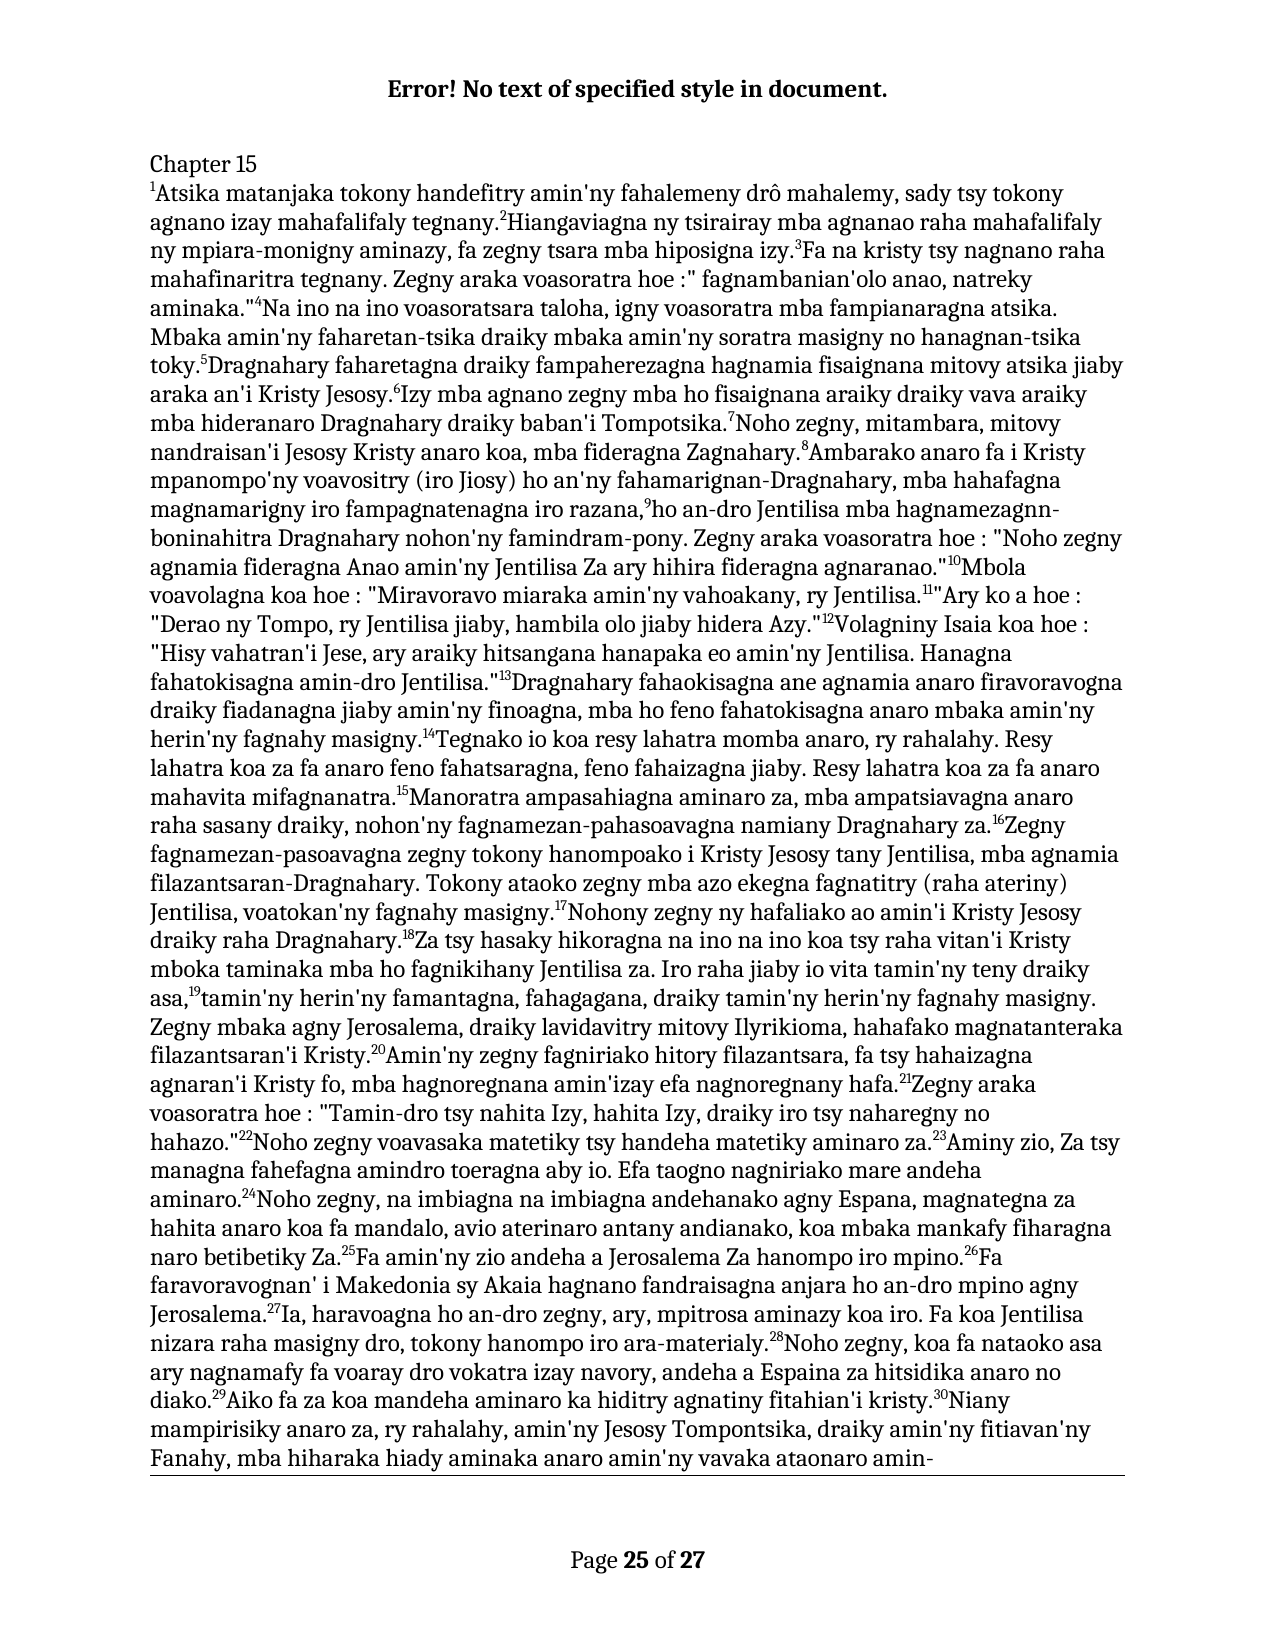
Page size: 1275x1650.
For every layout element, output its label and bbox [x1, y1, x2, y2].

text [150, 150, 1125, 1475]
